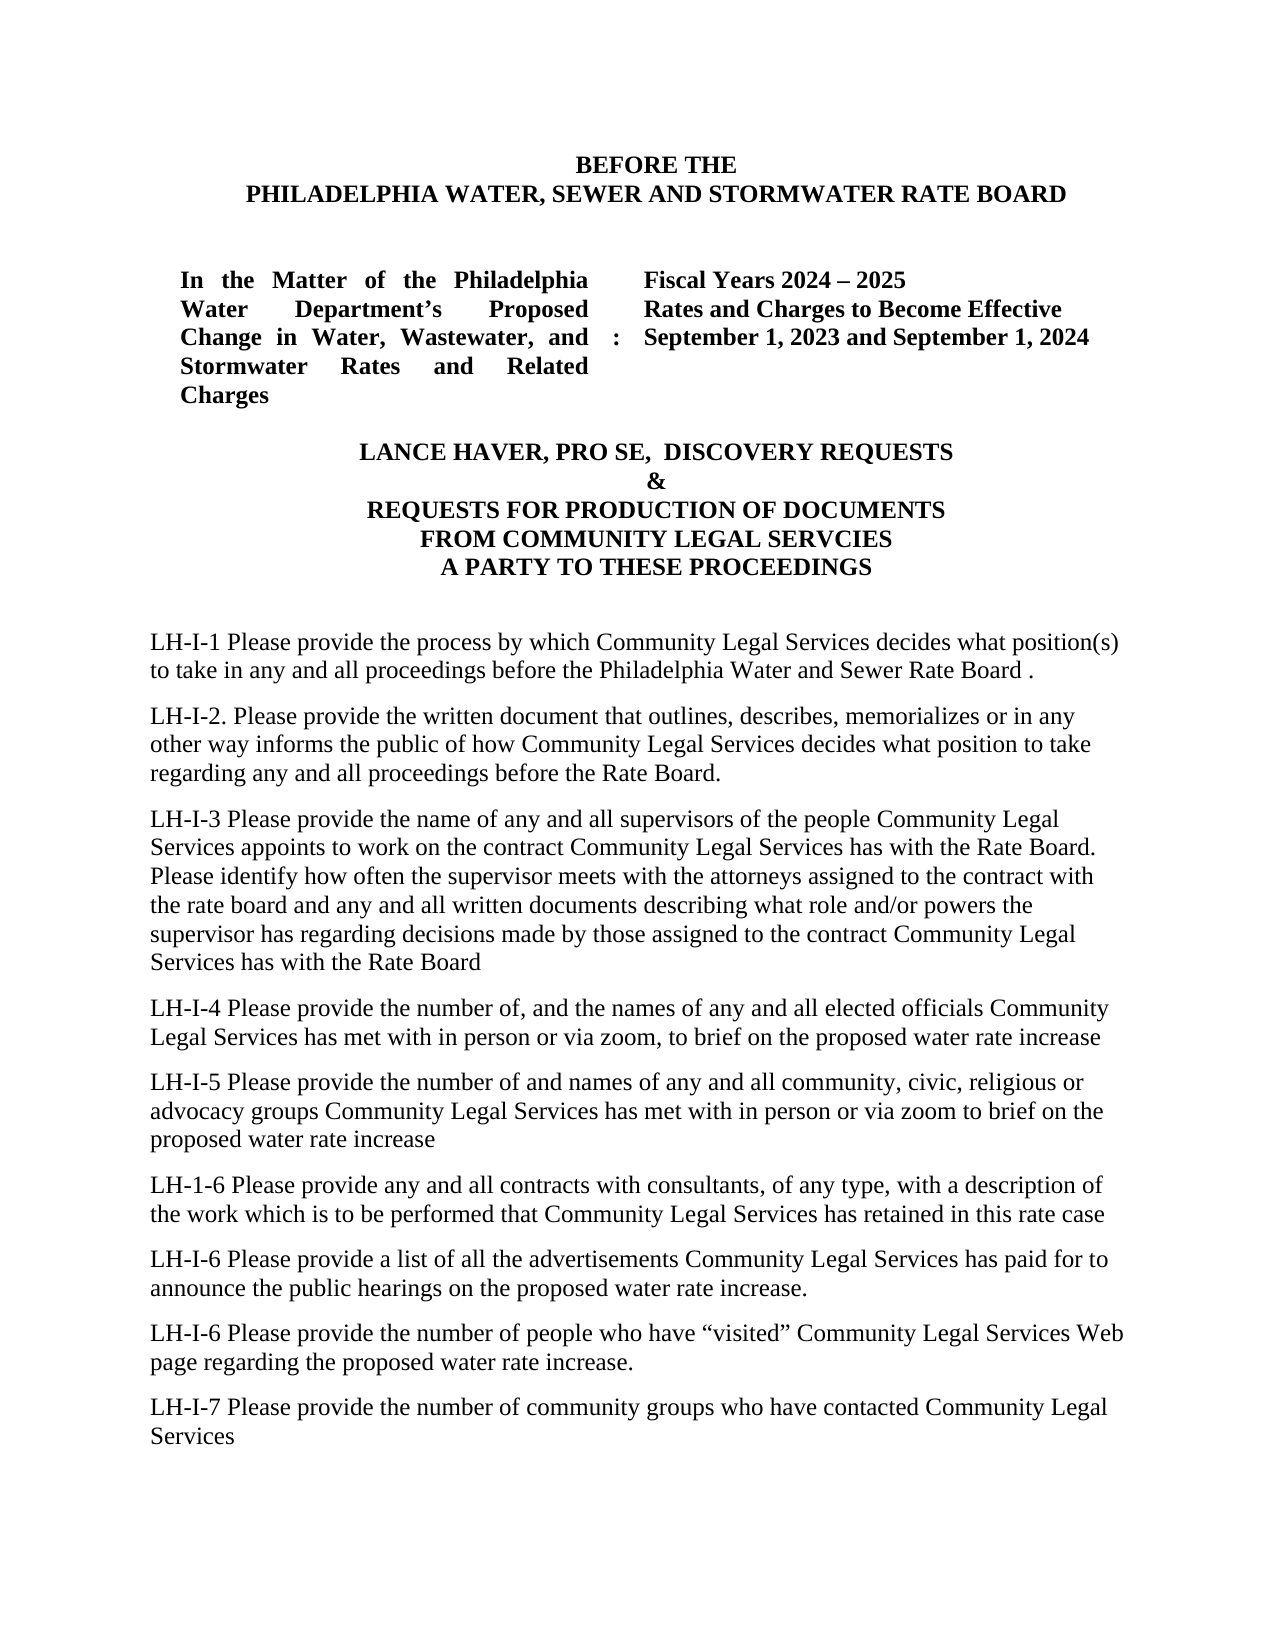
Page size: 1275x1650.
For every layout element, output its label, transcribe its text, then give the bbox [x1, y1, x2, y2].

text REQUESTS FOR PRODUCTION OF DOCUMENTS [187, 495, 1125, 524]
text LH-I-4 Please provide the number of, and the names of any and all elected officials Community Legal Services has met with in person or via zoom, to brief on the proposed water rate increase [150, 993, 1125, 1050]
text LH-I-5 Please provide the number of and names of any and all community, civic, religious or advocacy groups Community Legal Services has met with in person or via zoom to brief on the proposed water rate increase [150, 1067, 1125, 1153]
text LH-I-3 Please provide the name of any and all supervisors of the people Community Legal Services appoints to work on the contract Community Legal Services has with the Rate Board. Please identify how often the supervisor meets with the attorneys assigned to the contract with the rate board and any and all written documents describing what role and/or powers the supervisor has regarding decisions made by those assigned to the contract Community Legal Services has with the Rate Board [150, 804, 1125, 976]
text LH-1-6 Please provide any and all contracts with consultants, of any type, with a description of the work which is to be performed that Community Legal Services has retained in this rate case [150, 1170, 1125, 1227]
text A PARTY TO THESE PROCEEDINGS [187, 552, 1125, 581]
text LH-I-2. Please provide the written document that outlines, describes, memorializes or in any other way informs the public of how Community Legal Services decides what position to take regarding any and all proceedings before the Rate Board. [150, 701, 1125, 787]
text BEFORE THE [187, 150, 1125, 179]
text LH-I-7 Please provide the number of community groups who have contacted Community Legal Services [150, 1392, 1125, 1450]
table_header : [600, 265, 632, 409]
text LH-I-6 Please provide the number of people who have “visited” Community Legal Services Web page regarding the proposed water rate increase. [150, 1318, 1125, 1376]
text LH-I-1 Please provide the process by which Community Legal Services decides what position(s) to take in any and all proceedings before the Philadelphia Water and Sewer Rate Board . [150, 627, 1125, 684]
text FROM COMMUNITY LEGAL SERVCIES [187, 524, 1125, 552]
text & [187, 466, 1125, 495]
text LANCE HAVER, PRO SE, DISCOVERY REQUESTS [187, 437, 1125, 466]
table_header In the Matter of the Philadelphia Water Department’s Proposed Change in Water, Wastewater, and Stormwater Rates and Related Charges [169, 265, 600, 409]
table_header Fiscal Years 2024 – 2025 Rates and Charges to Become Effective September 1, 2023 and September 1, 2024 [632, 265, 1106, 409]
text PHILADELPHIA WATER, SEWER AND STORMWATER RATE BOARD [187, 179, 1125, 207]
text LH-I-6 Please provide a list of all the advertisements Community Legal Services has paid for to announce the public hearings on the proposed water rate increase. [150, 1244, 1125, 1302]
